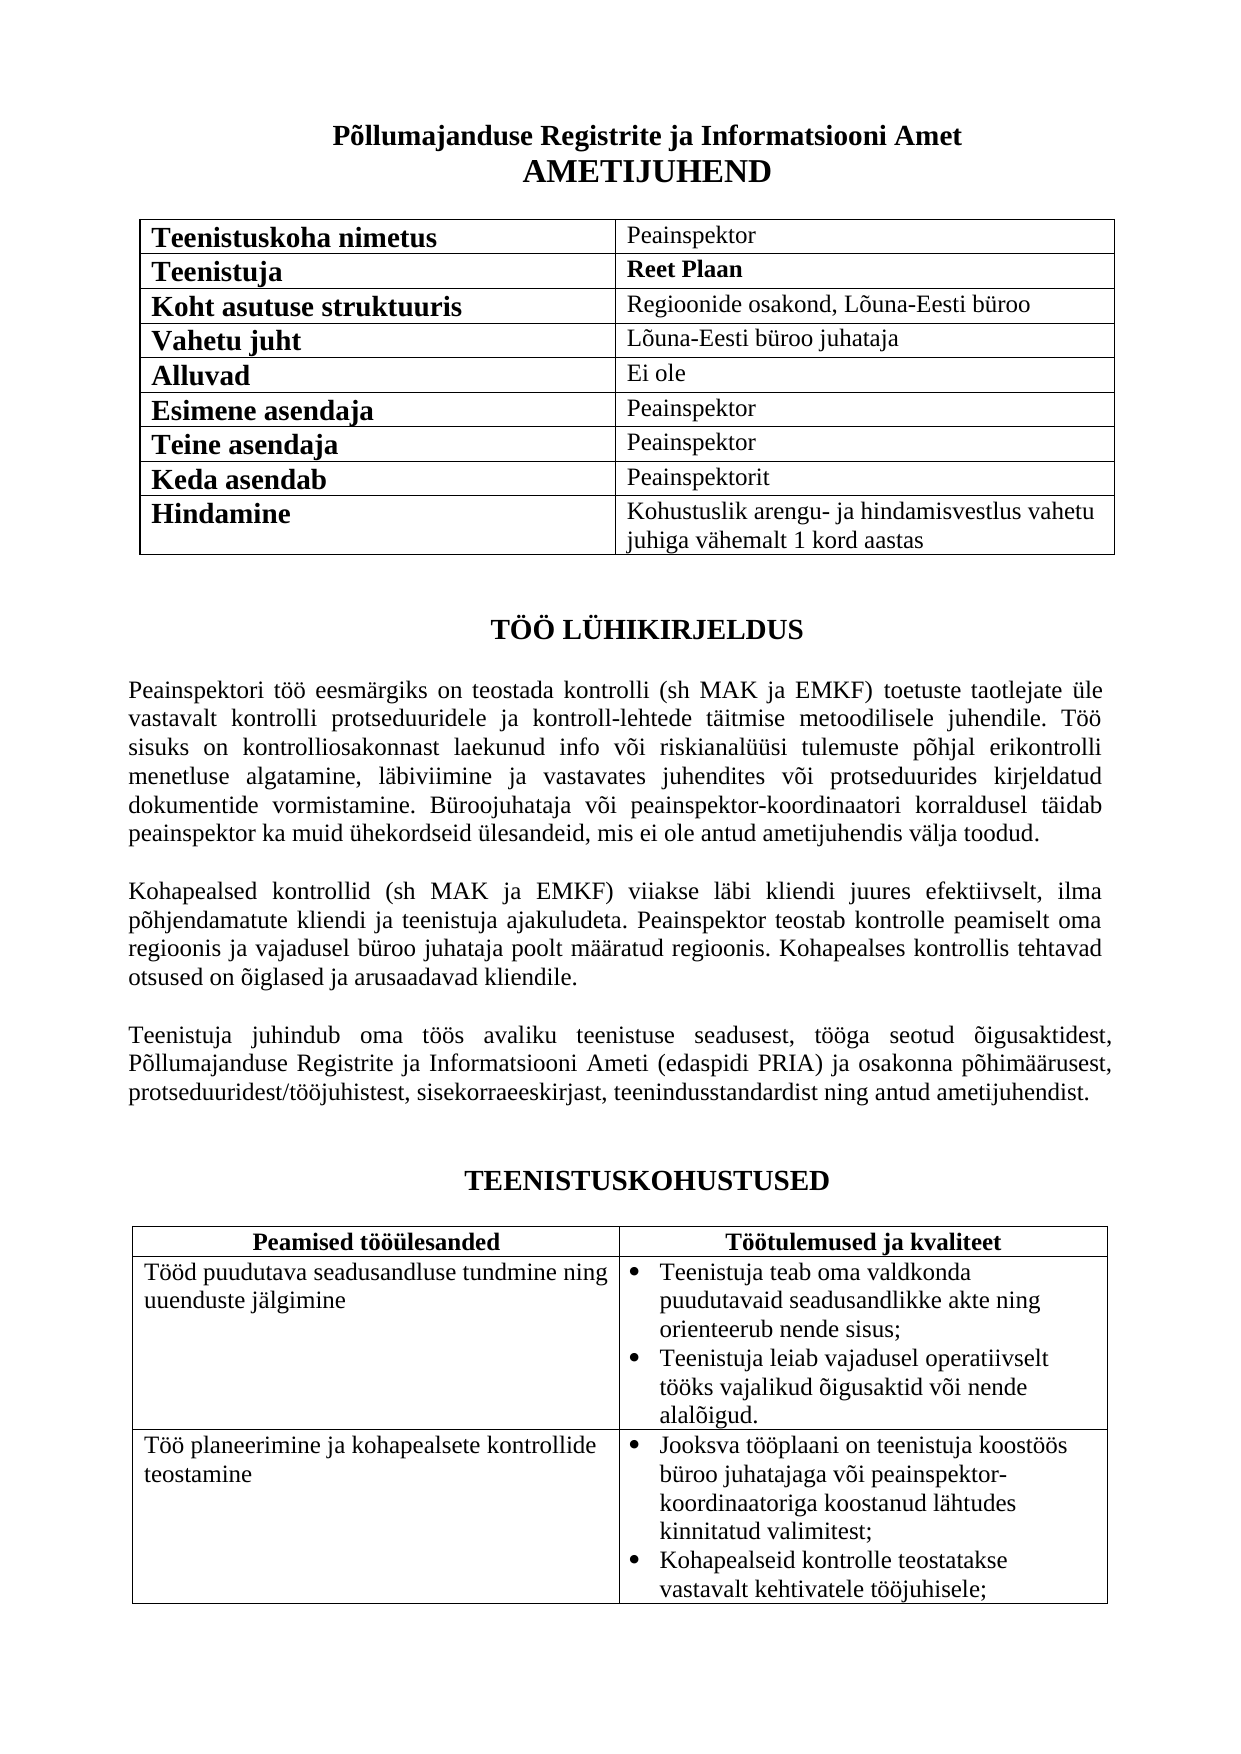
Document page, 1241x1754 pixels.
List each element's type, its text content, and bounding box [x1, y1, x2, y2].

table_cell Regioonide osakond, Lõuna-Eesti büroo [616, 289, 1114, 322]
table_cell Ei ole [616, 358, 1114, 392]
subtitle TEENISTUSKOHUSTUSED [187, 1163, 1107, 1197]
table_cell Teenistuja teab oma valdkonda puudutavaid seadusandlikke akte ning orienteerub nende sisus; Teenistuja leiab vajadusel operatiivselt tööks vajalikud õigusaktid või nende alalõigud. [620, 1257, 1107, 1429]
subtitle AMETIJUHEND [187, 152, 1107, 190]
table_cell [620, 1430, 1107, 1603]
table_cell Vahetu juht [141, 324, 615, 357]
table_header Töötulemused ja kvaliteet [620, 1227, 1107, 1256]
table_cell Esimene asendaja [141, 393, 615, 426]
table_header Peainspektor [616, 220, 1114, 253]
table_cell Alluvad [141, 358, 615, 392]
table_cell Koht asutuse struktuuris [141, 289, 615, 322]
table_cell Lõuna-Eesti büroo juhataja [616, 324, 1114, 357]
subtitle Põllumajanduse Registrite ja Informatsiooni Amet [187, 118, 1107, 152]
table_cell Peainspektorit [616, 462, 1114, 495]
table_cell Keda asendab [141, 462, 615, 495]
table_cell Reet Plaan [616, 254, 1114, 288]
table_header Peamised tööülesanded [133, 1227, 619, 1256]
text Kohapealsed kontrollid (sh MAK ja EMKF) viiakse läbi kliendi juures efektiivselt, ilma põhjendamatute kliendi ja teenistuja ajakuludeta. Peainspektor teostab kontrolle peamiselt oma regioonis ja vajadusel büroo juhataja poolt määratud regioonis. Kohapealses kontrollis tehtavad otsused on õiglased ja arusaadavad kliendile. [128, 876, 1103, 991]
table_cell Kohustuslik arengu- ja hindamisvestlus vahetu juhiga vähemalt 1 kord aastas [616, 496, 1114, 554]
subtitle TÖÖ LÜHIKIRJELDUS [187, 612, 1107, 646]
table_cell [133, 1430, 619, 1603]
table_cell Peainspektor [616, 427, 1114, 461]
table_header Teenistuskoha nimetus [141, 220, 615, 253]
table_cell Tööd puudutava seadusandluse tundmine ning uuenduste jälgimine [133, 1257, 619, 1429]
table_cell Teenistuja [141, 254, 615, 288]
table_cell Peainspektor [616, 393, 1114, 426]
table_cell Teine asendaja [141, 427, 615, 461]
table_cell Hindamine [141, 496, 615, 554]
text Peainspektori töö eesmärgiks on teostada kontrolli (sh MAK ja EMKF) toetuste taotlejate üle vastavalt kontrolli protseduuridele ja kontroll-lehtede täitmise metoodilisele juhendile. Töö sisuks on kontrolliosakonnast laekunud info või riskianalüüsi tulemuste põhjal erikontrolli menetluse algatamine, läbiviimine ja vastavates juhendites või protseduurides kirjeldatud dokumentide vormistamine. Büroojuhataja või peainspektor-koordinaatori korraldusel täidab peainspektor ka muid ühekordseid ülesandeid, mis ei ole antud ametijuhendis välja toodud. [128, 675, 1103, 847]
text Teenistuja juhindub oma töös avaliku teenistuse seadusest, tööga seotud õigusaktidest, Põllumajanduse Registrite ja Informatsiooni Ameti (edaspidi ) ja osakonna põhimäärusest, protseduuridest/tööjuhistest, sisekorraeeskirjast, teenindusstandardist ning antud ametijuhendist. [128, 1020, 1113, 1106]
